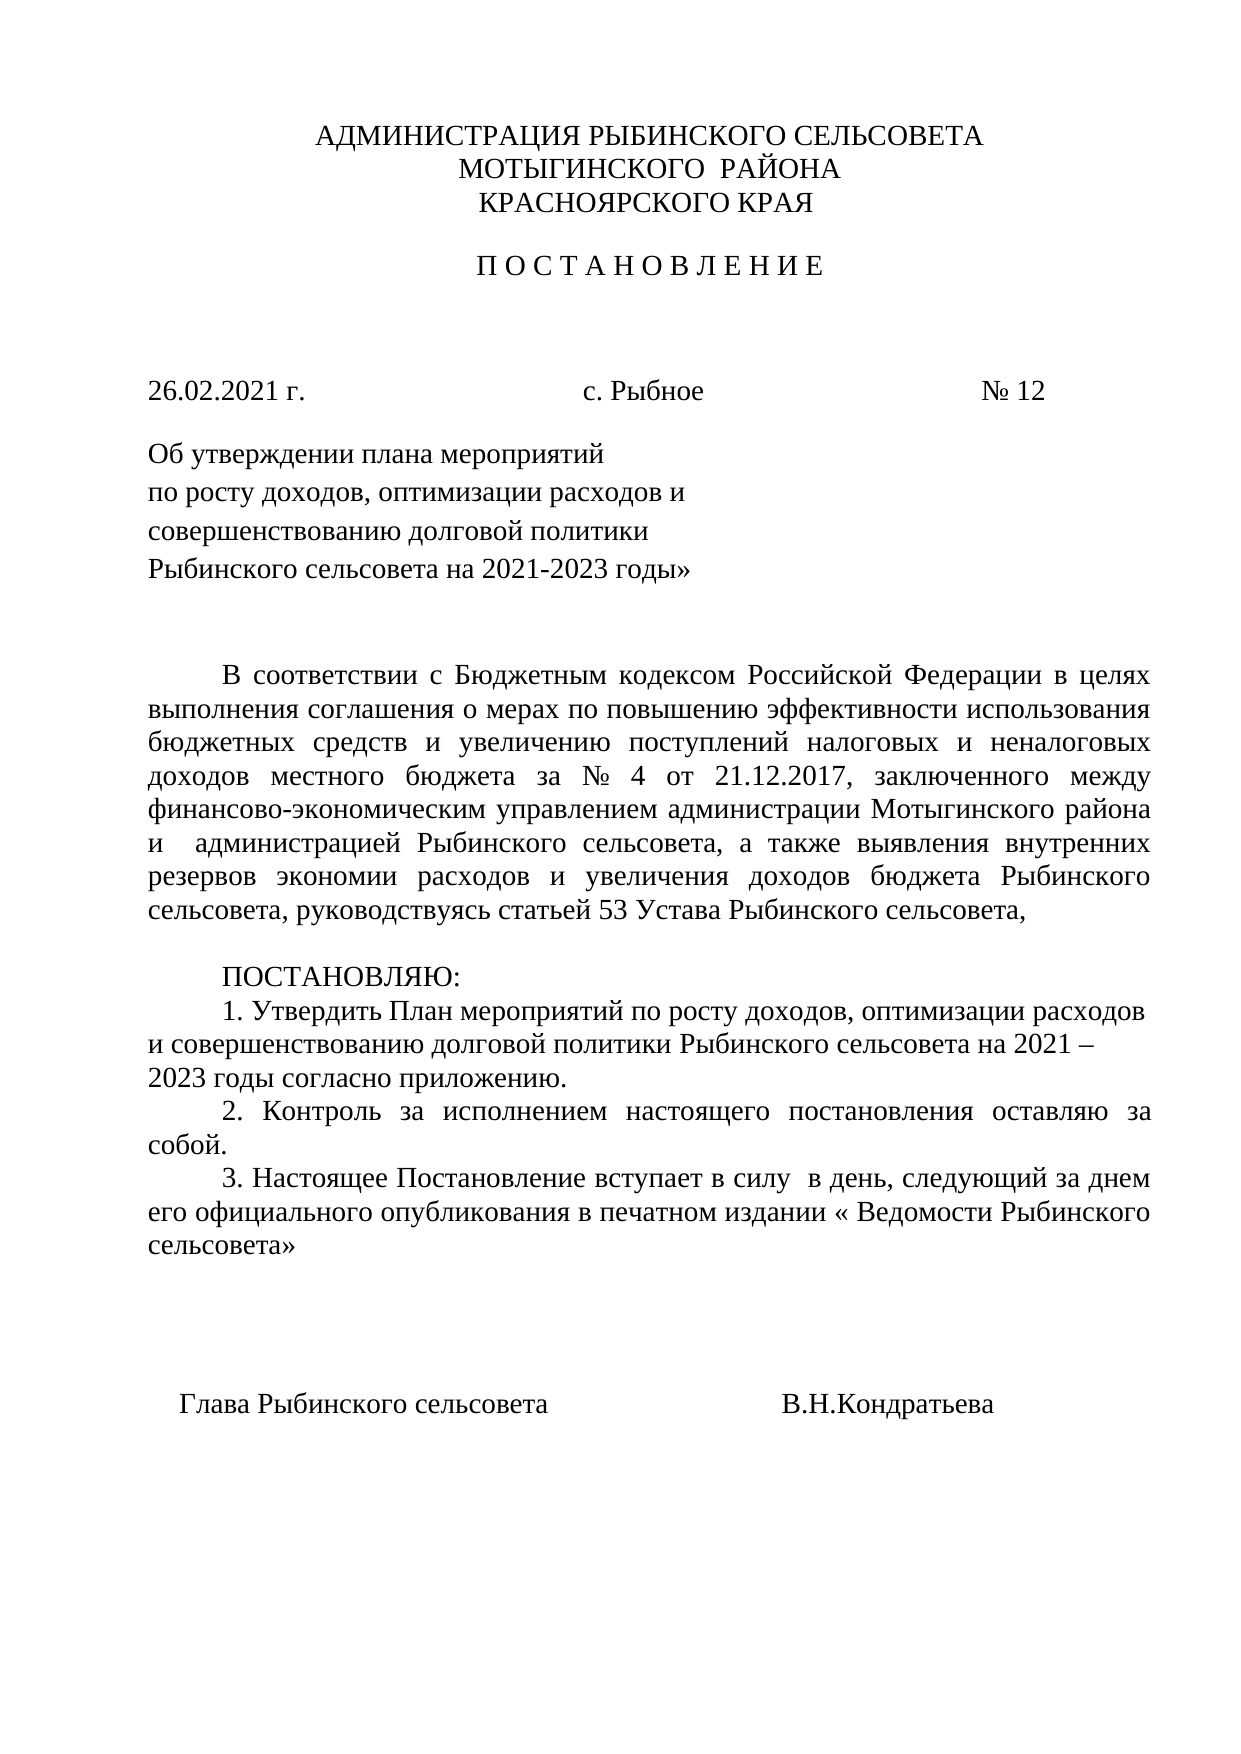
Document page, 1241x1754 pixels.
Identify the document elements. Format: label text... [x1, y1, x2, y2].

text П О С Т А Н О В Л Е Н И Е [148, 248, 1152, 281]
text Рыбинского сельсовета на 2021-2023 годы» [148, 552, 1152, 585]
text по росту доходов, оптимизации расходов и [148, 474, 1152, 508]
text КРАСНОЯРСКОГО КРАЯ [148, 185, 1152, 219]
text Глава Рыбинского сельсовета В.Н.Кондратьева [148, 1387, 1152, 1420]
text 2. Контроль за исполнением настоящего постановления оставляю за собой. [148, 1093, 1152, 1160]
text АДМИНИСТРАЦИЯ РЫБИНСКОГО СЕЛЬСОВЕТА [148, 118, 1152, 152]
text В соответствии с Бюджетным кодексом Российской Федерации в целях выполнения соглашения о мерах по повышению эффективности использования бюджетных средств и увеличению поступлений налоговых и неналоговых доходов местного бюджета за № 4 от 21.12.2017, заключенного между финансово-экономическим управлением администрации Мотыгинского района и администрацией Рыбинского сельсовета, а также выявления внутренних резервов экономии расходов и увеличения доходов бюджета Рыбинского сельсовета, руководствуясь статьей 53 Устава Рыбинского сельсовета, [148, 657, 1152, 926]
text 1. Утвердить План мероприятий по росту доходов, оптимизации расходов [148, 993, 1152, 1026]
text 3. Настоящее Постановление вступает в силу в день, следующий за днем его официального опубликования в печатном издании « Ведомости Рыбинского сельсовета» [148, 1160, 1152, 1261]
text совершенствованию долговой политики [148, 513, 1152, 547]
text и совершенствованию долговой политики Рыбинского сельсовета на 2021 – 2023 годы согласно приложению. [148, 1026, 1152, 1093]
text 26.02.2021 г. с. Рыбное № 12 [148, 373, 1152, 407]
text МОТЫГИНСКОГО РАЙОНА [148, 152, 1152, 185]
text Об утверждении плана мероприятий [148, 436, 1152, 469]
text ПОСТАНОВЛЯЮ: [148, 959, 1152, 993]
